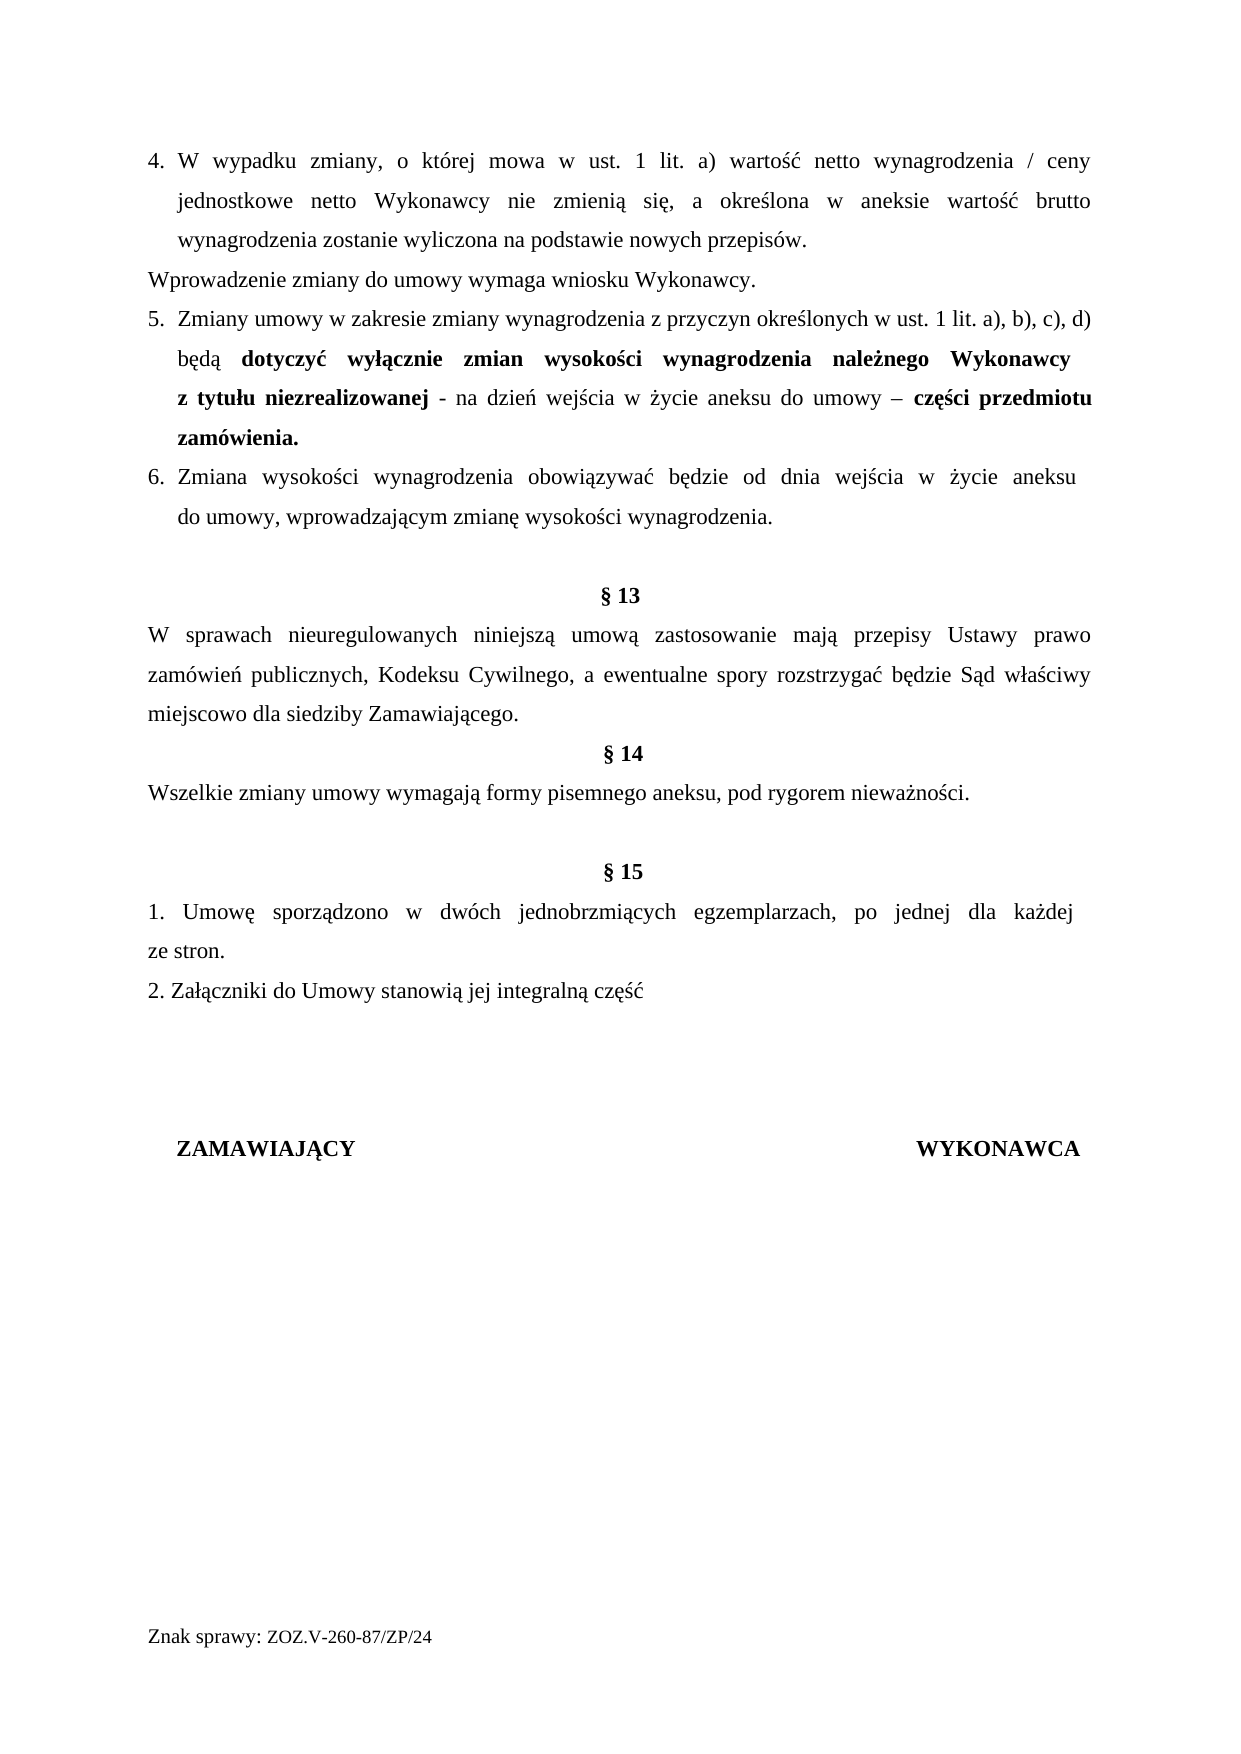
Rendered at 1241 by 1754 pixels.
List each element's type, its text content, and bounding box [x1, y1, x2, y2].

text ZAMAWIAJĄCY WYKONAWCA [148, 1134, 1093, 1161]
text § 14 [148, 740, 1093, 766]
list W wypadku zmiany, o której mowa w ust. 1 lit. a) wartość netto wynagrodzenia / ceny jednostkowe netto Wykonawcy nie zmienią się, a określona w aneksie wartość brutto wynagrodzenia zostanie wyliczona na podstawie nowych przepisów. [148, 148, 1093, 253]
text Wszelkie zmiany umowy wymagają formy pisemnego aneksu, pod rygorem nieważności. [148, 779, 1093, 806]
text 1. Umowę sporządzono w dwóch jednobrzmiących egzemplarzach, po jednej dla każdej ze stron. [148, 898, 1093, 963]
text W sprawach nieuregulowanych niniejszą umową zastosowanie mają przepisy Ustawy prawo zamówień publicznych, Kodeksu Cywilnego, a ewentualne spory rozstrzygać będzie Sąd właściwy miejscowo dla siedziby Zamawiającego. [148, 621, 1093, 727]
list Zmiany umowy w zakresie zmiany wynagrodzenia z przyczyn określonych w ust. 1 lit. a), b), c), d) będą dotyczyć wyłącznie zmian wysokości wynagrodzenia należnego Wykonawcy z tytułu niezrealizowanej - na dzień wejścia w życie aneksu do umowy – części przedmiotu zamówienia. [148, 306, 1093, 450]
text § 13 [148, 582, 1093, 608]
list Zmiana wysokości wynagrodzenia obowiązywać będzie od dnia wejścia w życie aneksu do umowy, wprowadzającym zmianę wysokości wynagrodzenia. [148, 463, 1093, 529]
text § 15 [148, 858, 1093, 884]
text 2. Załączniki do Umowy stanowią jej integralną część [148, 977, 1093, 1003]
list Wprowadzenie zmiany do umowy wymaga wniosku Wykonawcy. [148, 266, 1093, 292]
